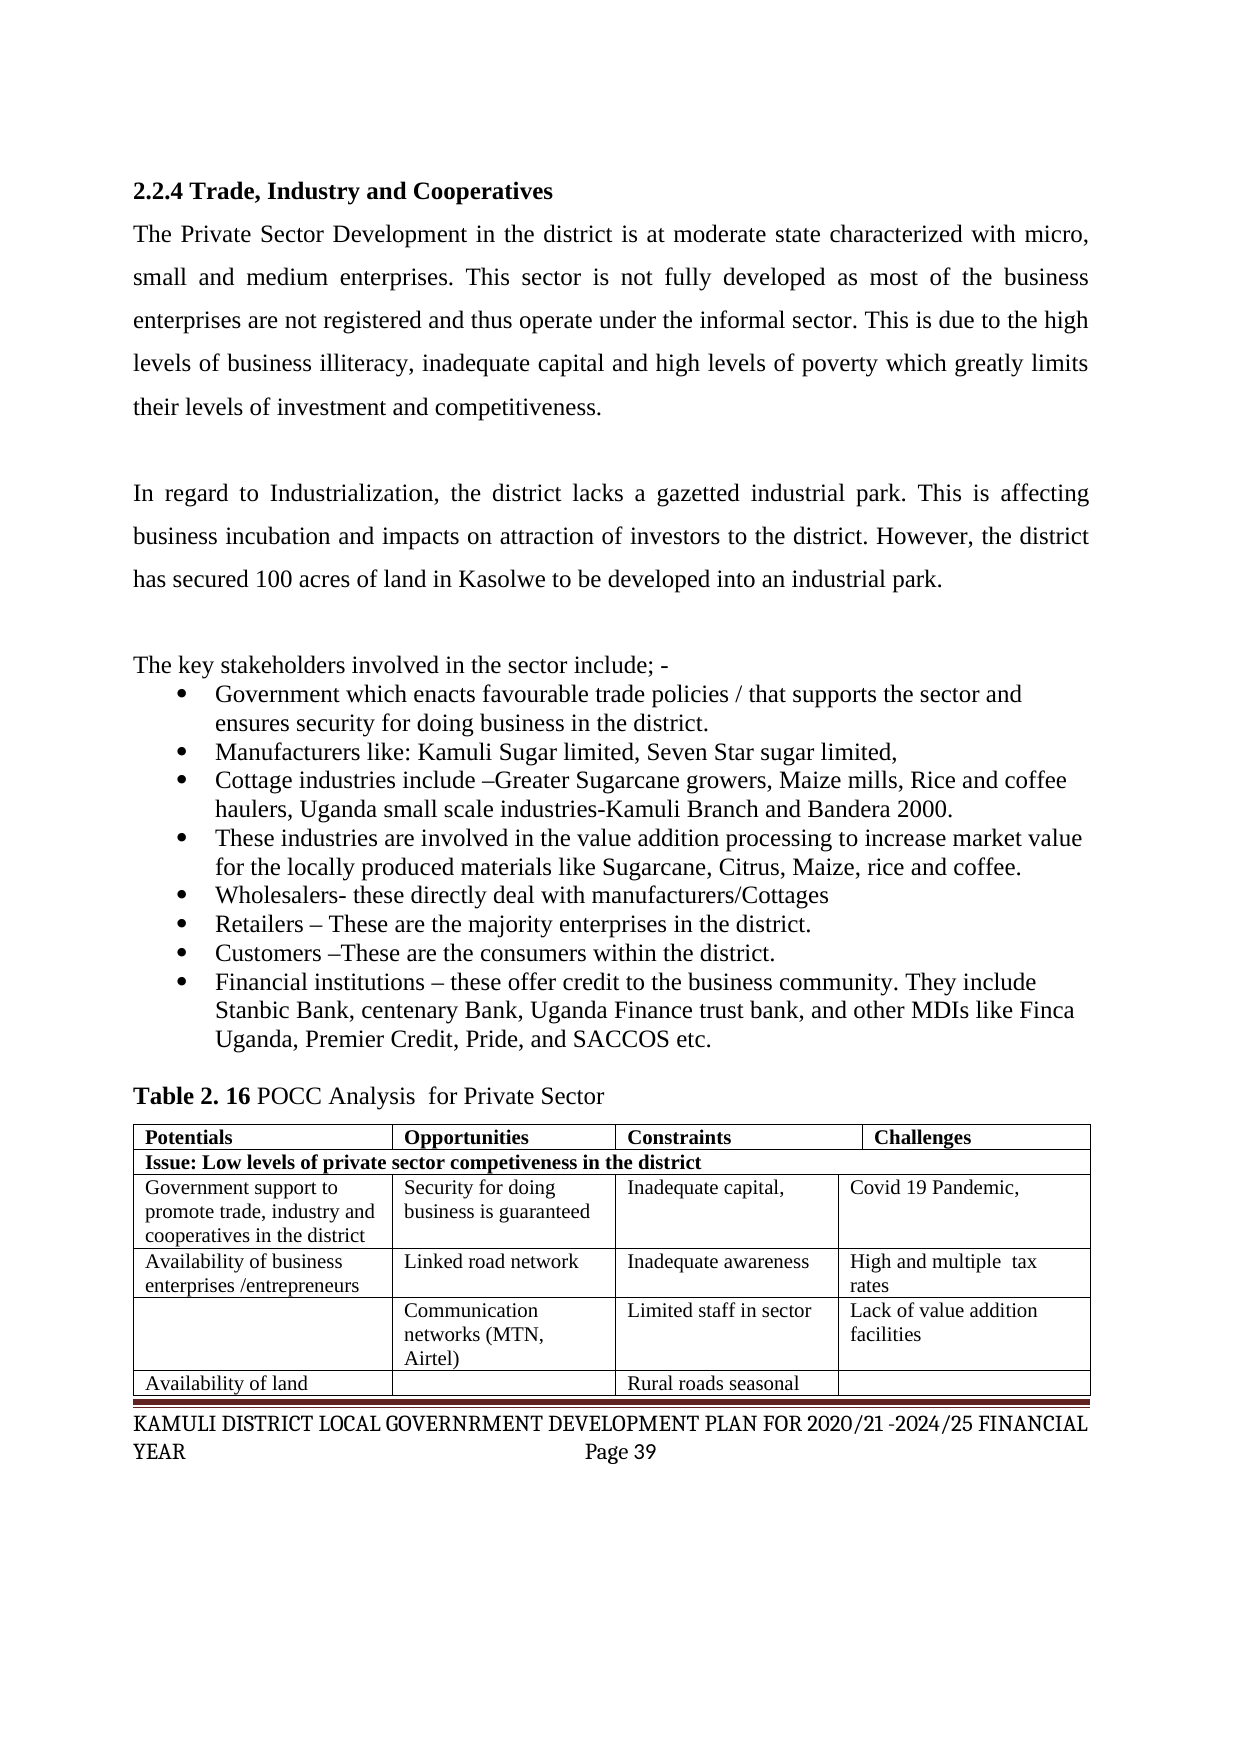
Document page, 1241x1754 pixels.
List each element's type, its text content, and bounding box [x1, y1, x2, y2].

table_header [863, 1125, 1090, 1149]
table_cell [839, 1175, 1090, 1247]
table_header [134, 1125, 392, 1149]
list Manufacturers like: Kamuli Sugar limited, Seven Star sugar limited, [177, 737, 1090, 765]
list Cottage industries include –Greater Sugarcane growers, Maize mills, Rice and coffee haulers, Uganda small scale industries-Kamuli Branch and Bandera 2000. [177, 765, 1090, 823]
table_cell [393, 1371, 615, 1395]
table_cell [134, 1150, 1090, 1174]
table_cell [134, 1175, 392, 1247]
list Financial institutions – these offer credit to the business community. They include Stanbic Bank, centenary Bank, Uganda Finance trust bank, and other MDIs like Finca Uganda, Premier Credit, Pride, and SACCOS etc. [177, 967, 1090, 1053]
text Table 2. 16 POCC Analysis for Private Sector [133, 1081, 1090, 1110]
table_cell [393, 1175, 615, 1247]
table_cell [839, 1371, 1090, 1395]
list Government which enacts favourable trade policies / that supports the sector and ensures security for doing business in the district. [177, 679, 1090, 737]
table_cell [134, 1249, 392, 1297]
text In regard to Industrialization, the district lacks a gazetted industrial park. This is affecting business incubation and impacts on attraction of investors to the district. However, the district has secured 100 acres of land in Kasolwe to be developed into an industrial park. [133, 478, 1090, 593]
list Wholesalers- these directly deal with manufacturers/Cottages [177, 880, 1090, 909]
list These industries are involved in the value addition processing to increase market value for the locally produced materials like Sugarcane, Citrus, Maize, rice and coffee. [177, 823, 1090, 880]
list Customers –These are the consumers within the district. [177, 938, 1090, 967]
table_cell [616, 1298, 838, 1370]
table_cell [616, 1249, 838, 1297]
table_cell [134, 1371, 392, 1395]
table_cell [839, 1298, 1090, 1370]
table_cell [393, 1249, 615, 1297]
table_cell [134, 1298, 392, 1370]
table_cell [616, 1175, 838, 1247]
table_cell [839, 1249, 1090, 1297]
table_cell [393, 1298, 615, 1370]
list Retailers – These are the majority enterprises in the district. [177, 909, 1090, 938]
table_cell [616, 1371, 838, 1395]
subtitle 2.2.4 Trade, Industry and Cooperatives [133, 176, 1090, 205]
text The key stakeholders involved in the sector include; - [133, 650, 1090, 679]
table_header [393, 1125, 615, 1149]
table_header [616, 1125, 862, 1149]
text The Private Sector Development in the district is at moderate state characterized with micro, small and medium enterprises. This sector is not fully developed as most of the business enterprises are not registered and thus operate under the informal sector. This is due to the high levels of business illiteracy, inadequate capital and high levels of poverty which greatly limits their levels of investment and competitiveness. [133, 219, 1090, 420]
